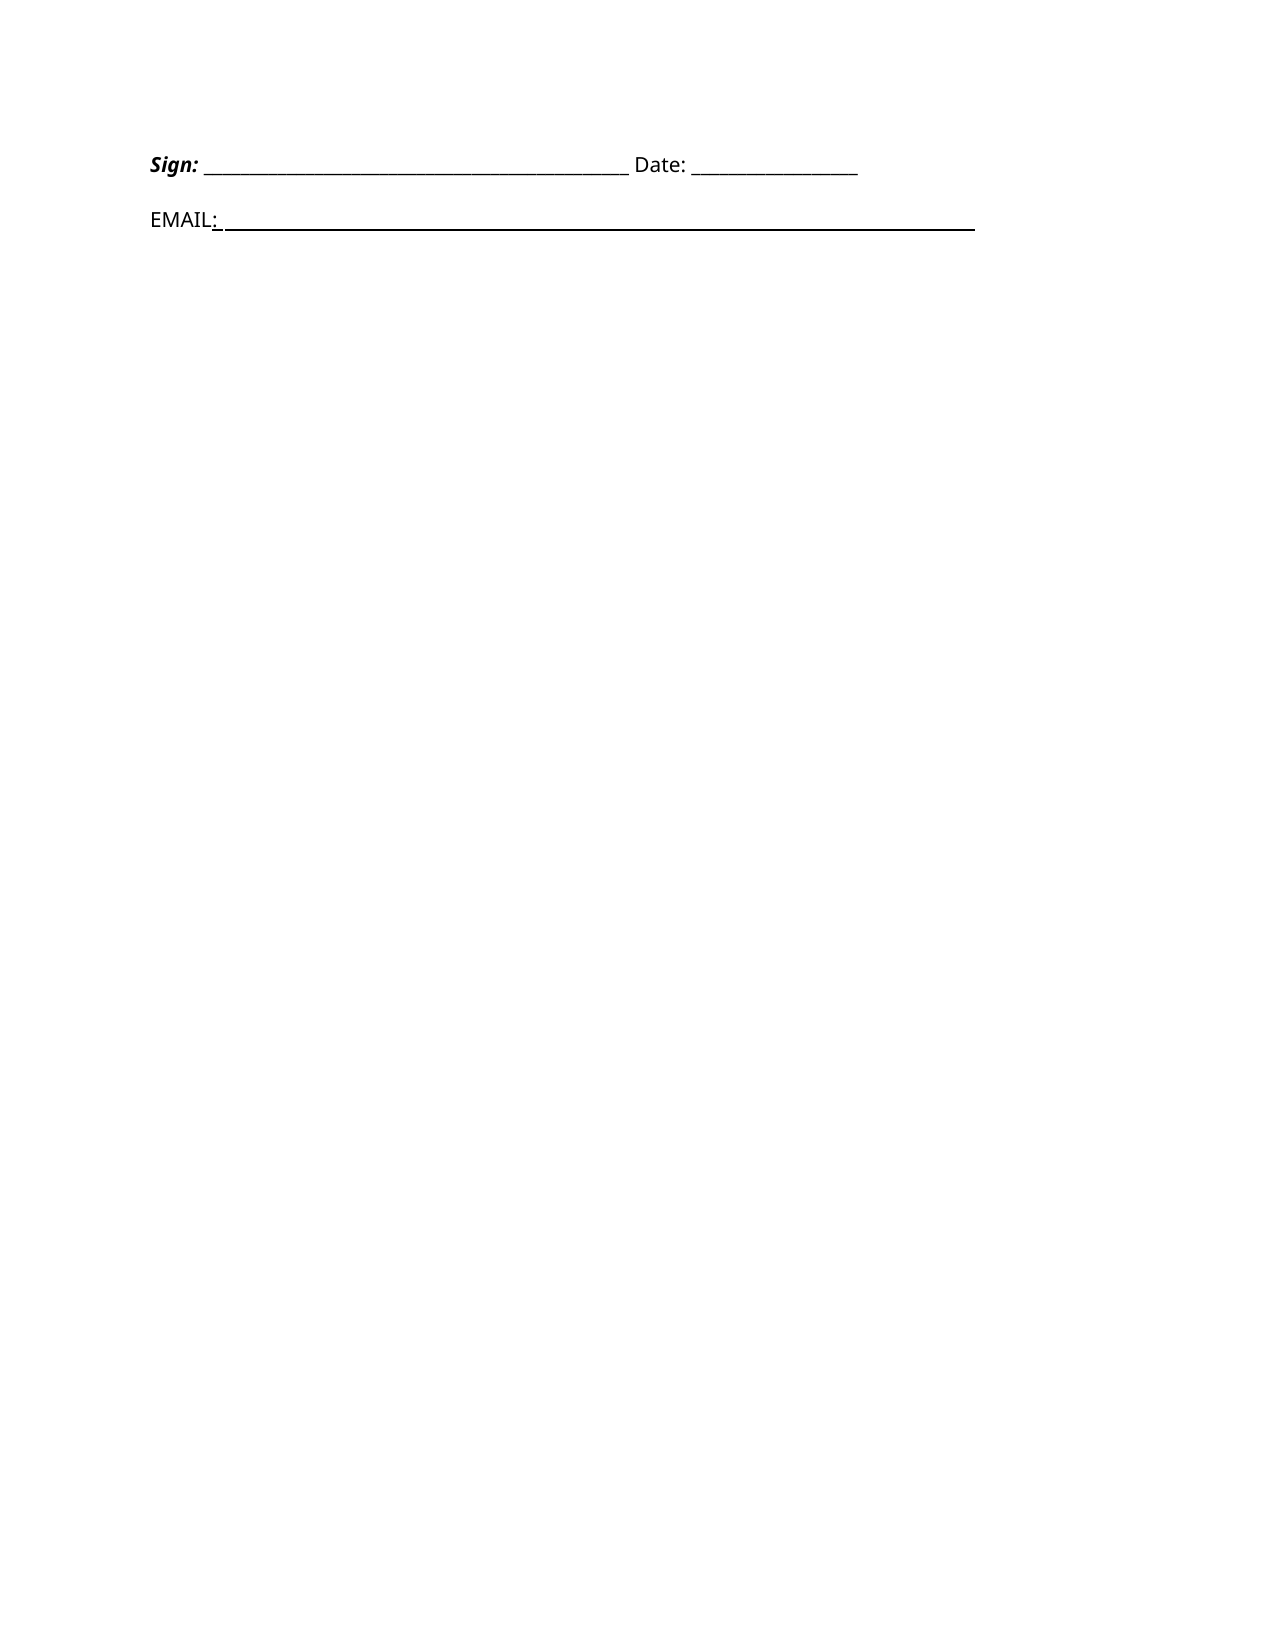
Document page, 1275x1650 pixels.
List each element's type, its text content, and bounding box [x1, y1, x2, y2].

text EMAIL: [150, 205, 1125, 233]
text Sign: ______________________________________________ Date: __________________ [150, 150, 1125, 178]
